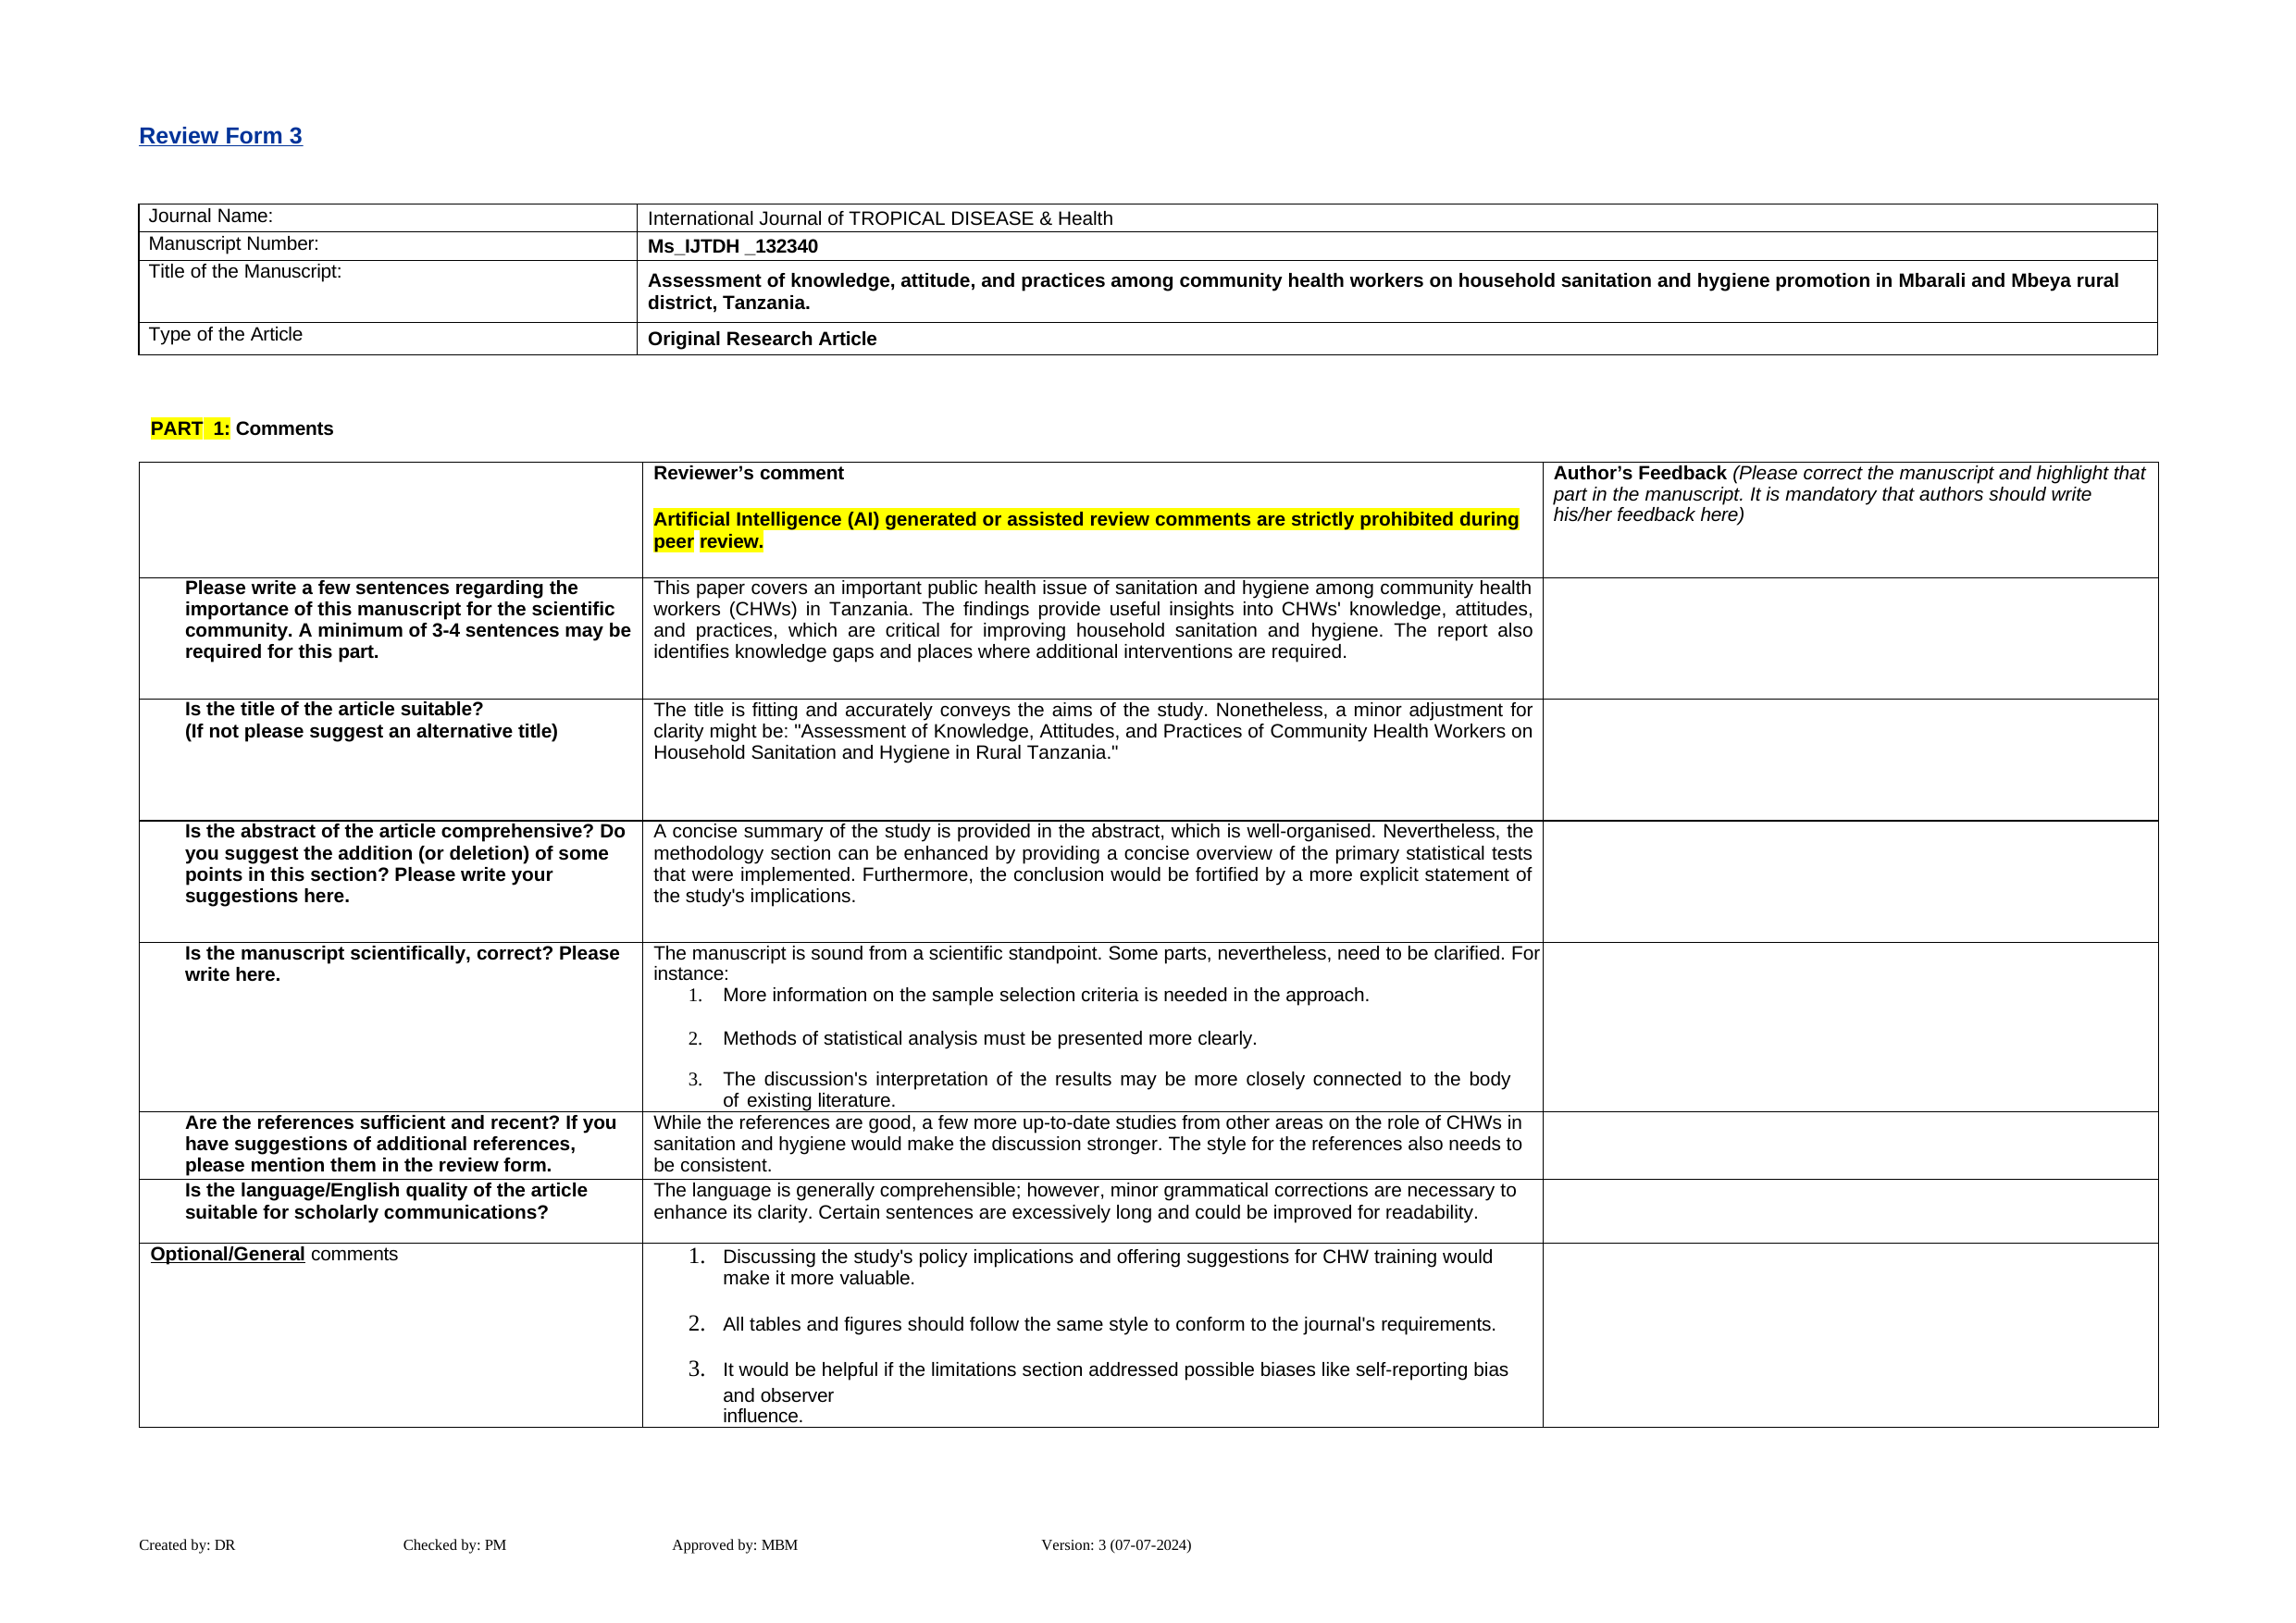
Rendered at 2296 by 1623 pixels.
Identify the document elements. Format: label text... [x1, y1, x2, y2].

table_cell [140, 463, 642, 576]
table_cell [1544, 578, 2158, 699]
table_cell The manuscript is sound from a scientific standpoint. Some parts, nevertheless, need to be clarified. For instance: More information on the sample selection criteria is needed in the approach. Methods of statistical analysis must be presented more clearly. The discussion's interpretation of the results may be more closely connected to the body of existing literature. [643, 943, 1543, 1111]
table_cell A concise summary of the study is provided in the abstract, which is well-organised. Nevertheless, the methodology section can be enhanced by providing a concise overview of the primary statistical tests that were implemented. Furthermore, the conclusion would be fortified by a more explicit statement of the study's implications. [643, 822, 1543, 942]
table_cell Discussing the study's policy implications and offering suggestions for CHW training would make it more valuable. All tables and figures should follow the same style to conform to the journal's requirements. It would be helpful if the limitations section addressed possible biases like self-reporting bias and observer influence. [643, 1244, 1543, 1427]
table_header International Journal of TROPICAL DISEASE & Health [638, 204, 2157, 231]
table_cell [1544, 700, 2158, 820]
table_header PART 1: Comments [140, 418, 2158, 462]
table_cell Optional/General comments [140, 1244, 642, 1427]
table_cell Type of the Article [140, 323, 637, 354]
table_cell Is the language/English quality of the article suitable for scholarly communications? [140, 1180, 642, 1243]
table_cell Please write a few sentences regarding the importance of this manuscript for the scientific community. A minimum of 3-4 sentences may be required for this part. [140, 578, 642, 699]
table_cell Is the title of the article suitable? (If not please suggest an alternative title) [140, 700, 642, 820]
table_cell Is the abstract of the article comprehensive? Do you suggest the addition (or deletion) of some points in this section? Please write your suggestions here. [140, 822, 642, 942]
table_cell [1544, 943, 2158, 1111]
table_cell The title is fitting and accurately conveys the aims of the study. Nonetheless, a minor adjustment for clarity might be: "Assessment of Knowledge, Attitudes, and Practices of Community Health Workers on Household Sanitation and Hygiene in Rural Tanzania." [643, 700, 1543, 820]
table_cell [1544, 1112, 2158, 1179]
table_cell The language is generally comprehensible; however, minor grammatical corrections are necessary to enhance its clarity. Certain sentences are excessively long and could be improved for readability. [643, 1180, 1543, 1243]
table_cell This paper covers an important public health issue of sanitation and hygiene among community health workers (CHWs) in Tanzania. The findings provide useful insights into CHWs' knowledge, attitudes, and practices, which are critical for improving household sanitation and hygiene. The report also identifies knowledge gaps and places where additional interventions are required. [643, 578, 1543, 699]
table_cell Assessment of knowledge, attitude, and practices among community health workers on household sanitation and hygiene promotion in Mbarali and Mbeya rural district, Tanzania. [638, 261, 2157, 322]
table_cell [1544, 1180, 2158, 1243]
table_cell Title of the Manuscript: [140, 261, 637, 322]
table_cell Reviewer’s comment Artificial Intelligence (AI) generated or assisted review comments are strictly prohibited during peer review. [643, 463, 1543, 576]
table_cell Manuscript Number: [140, 232, 637, 260]
table_cell Is the manuscript scientifically, correct? Please write here. [140, 943, 642, 1111]
table_cell [1544, 822, 2158, 942]
table_cell Original Research Article [638, 323, 2157, 354]
table_cell Author’s Feedback (Please correct the manuscript and highlight that part in the manuscript. It is mandatory that authors should write his/her feedback here) [1544, 463, 2158, 576]
table_cell [1544, 1244, 2158, 1427]
table_cell While the references are good, a few more up-to-date studies from other areas on the role of CHWs in sanitation and hygiene would make the discussion stronger. The style for the references also needs to be consistent. [643, 1112, 1543, 1179]
table_cell Ms_IJTDH _132340 [638, 232, 2157, 260]
table_cell Are the references sufficient and recent? If you have suggestions of additional references, please mention them in the review form. [140, 1112, 642, 1179]
table_header Journal Name: [140, 204, 637, 231]
